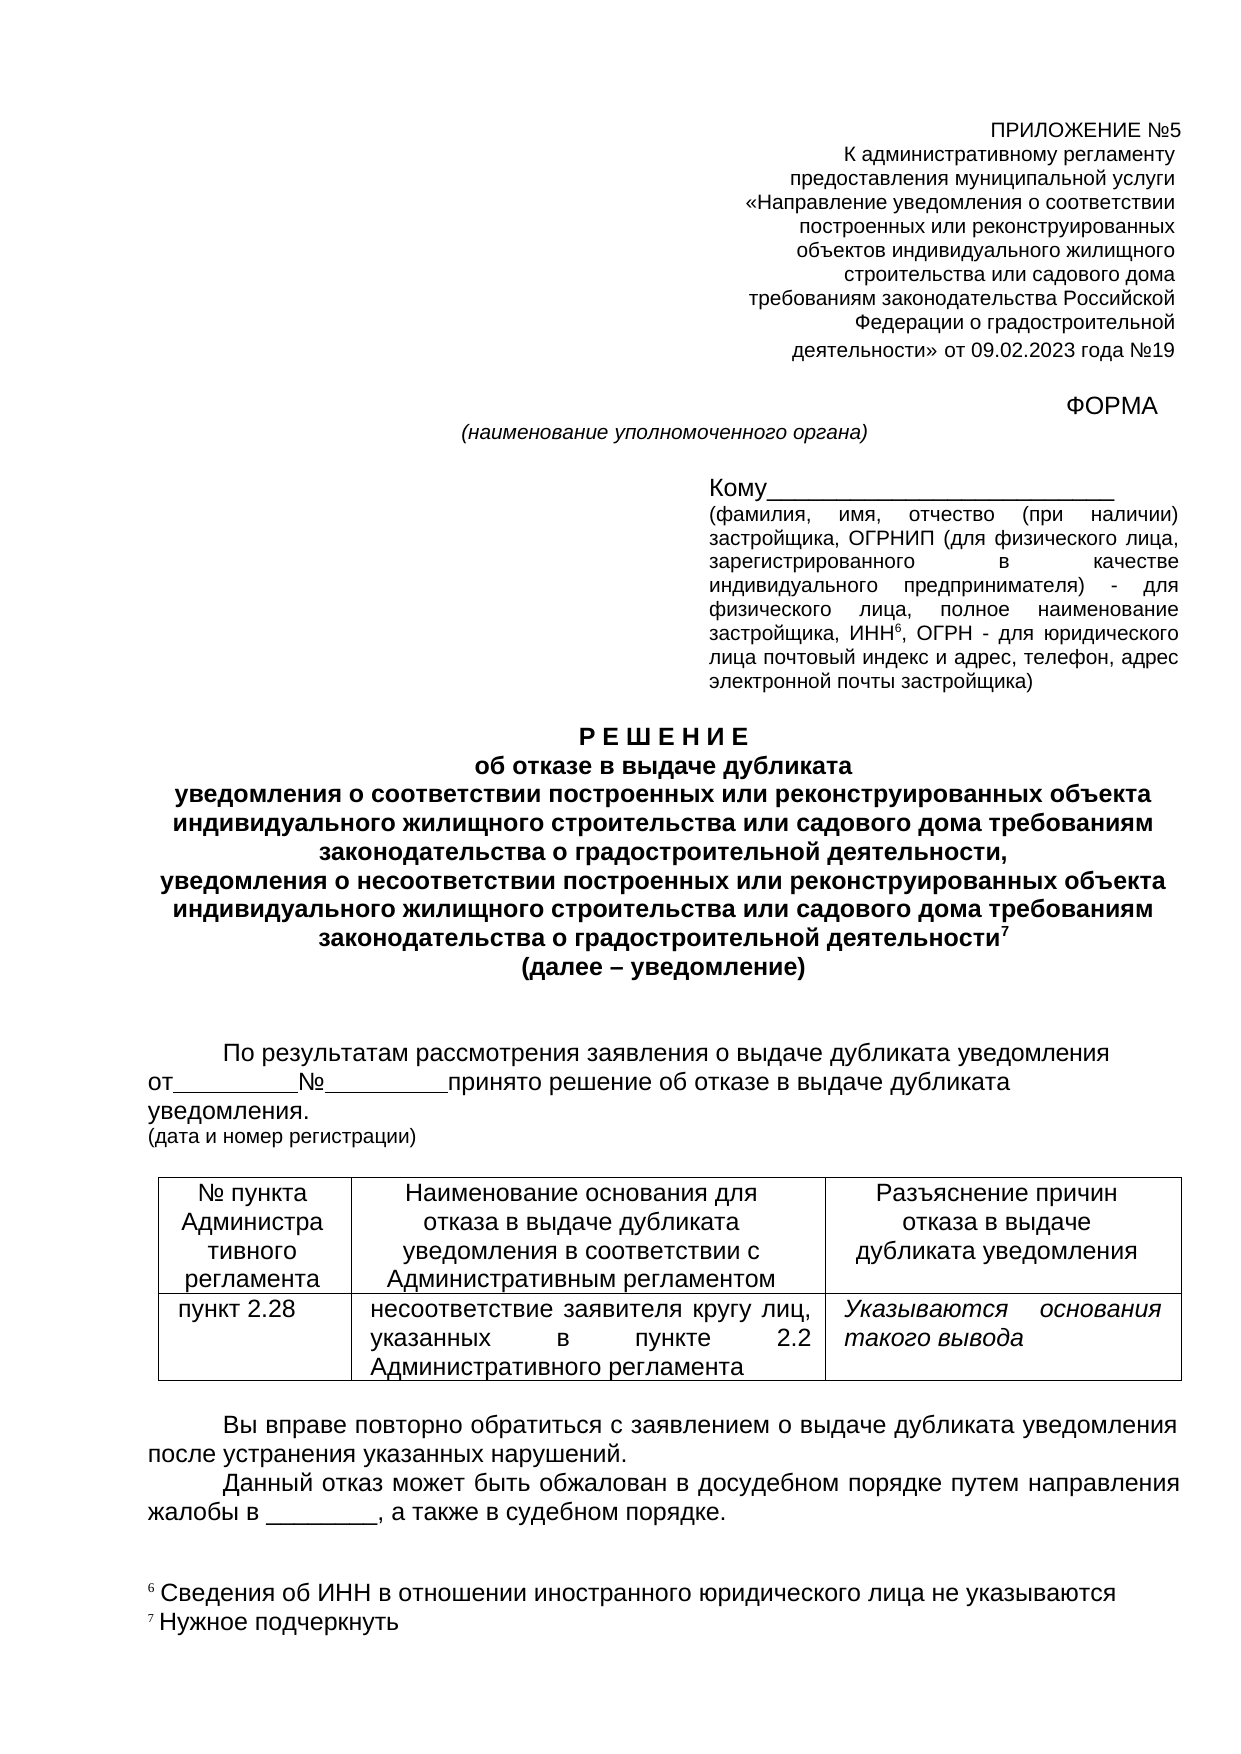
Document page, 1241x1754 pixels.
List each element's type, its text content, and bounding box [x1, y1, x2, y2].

table_header Разъяснение причин отказа в выдаче дубликата уведомления [826, 1178, 1181, 1293]
text (фамилия, имя, отчество (при наличии) застройщика, ОГРНИП (для физического лица, зарегистрированного в качестве индивидуального предпринимателя) - для физического лица, полное наименование застройщика, ИНН, ОГРН - для юридического лица почтовый индекс и адрес, телефон, адрес электронной почты застройщика) [709, 501, 1179, 693]
table_cell несоответствие заявителя кругу лиц, указанных в пункте 2.2 Административного регламента [352, 1294, 825, 1380]
text По результатам рассмотрения заявления о выдаче дубликата уведомления [148, 1038, 1179, 1067]
table_cell пункт 2.28 [159, 1294, 351, 1380]
text уведомления о несоответствии построенных или реконструированных объекта индивидуального жилищного строительства или садового дома требованиям законодательства о градостроительной деятельности [148, 866, 1179, 952]
text Кому_________________________ [709, 473, 1179, 501]
text (далее – уведомление) [148, 952, 1179, 981]
text от № принято решение об отказе в выдаче дубликата уведомления. [148, 1067, 1179, 1124]
text об отказе в выдаче дубликата [148, 751, 1179, 779]
text предоставления муниципальной услуги [724, 166, 1175, 190]
text «Направление уведомления о соответствии построенных или реконструированных объектов индивидуального жилищного строительства или садового дома требованиям законодательства Российской Федерации о градостроительной деятельности» от 09.02.2023 года №19 [723, 190, 1175, 362]
text ПРИЛОЖЕНИЕ №5 [148, 118, 1181, 142]
text К административному регламенту [724, 142, 1175, 166]
text Данный отказ может быть обжалован в досудебном порядке путем направления жалобы в ________, а также в судебном порядке. [148, 1468, 1181, 1525]
text (дата и номер регистрации) [148, 1124, 1181, 1148]
table_header № пункта Административного регламента [159, 1178, 351, 1293]
text (наименование уполномоченного органа) [148, 420, 1181, 444]
text Р Е Ш Е Н И Е [148, 722, 1179, 751]
table_header Наименование основания для отказа в выдаче дубликата уведомления в соответствии с Административным регламентом [352, 1178, 825, 1293]
text Вы вправе повторно обратиться с заявлением о выдаче дубликата уведомления после устранения указанных нарушений. [148, 1410, 1179, 1468]
table_cell Указываются основания такого вывода [826, 1294, 1181, 1380]
text уведомления о соответствии построенных или реконструированных объекта индивидуального жилищного строительства или садового дома требованиям законодательства о градостроительной деятельности, [147, 779, 1179, 866]
text ФОРМА [148, 391, 1158, 420]
